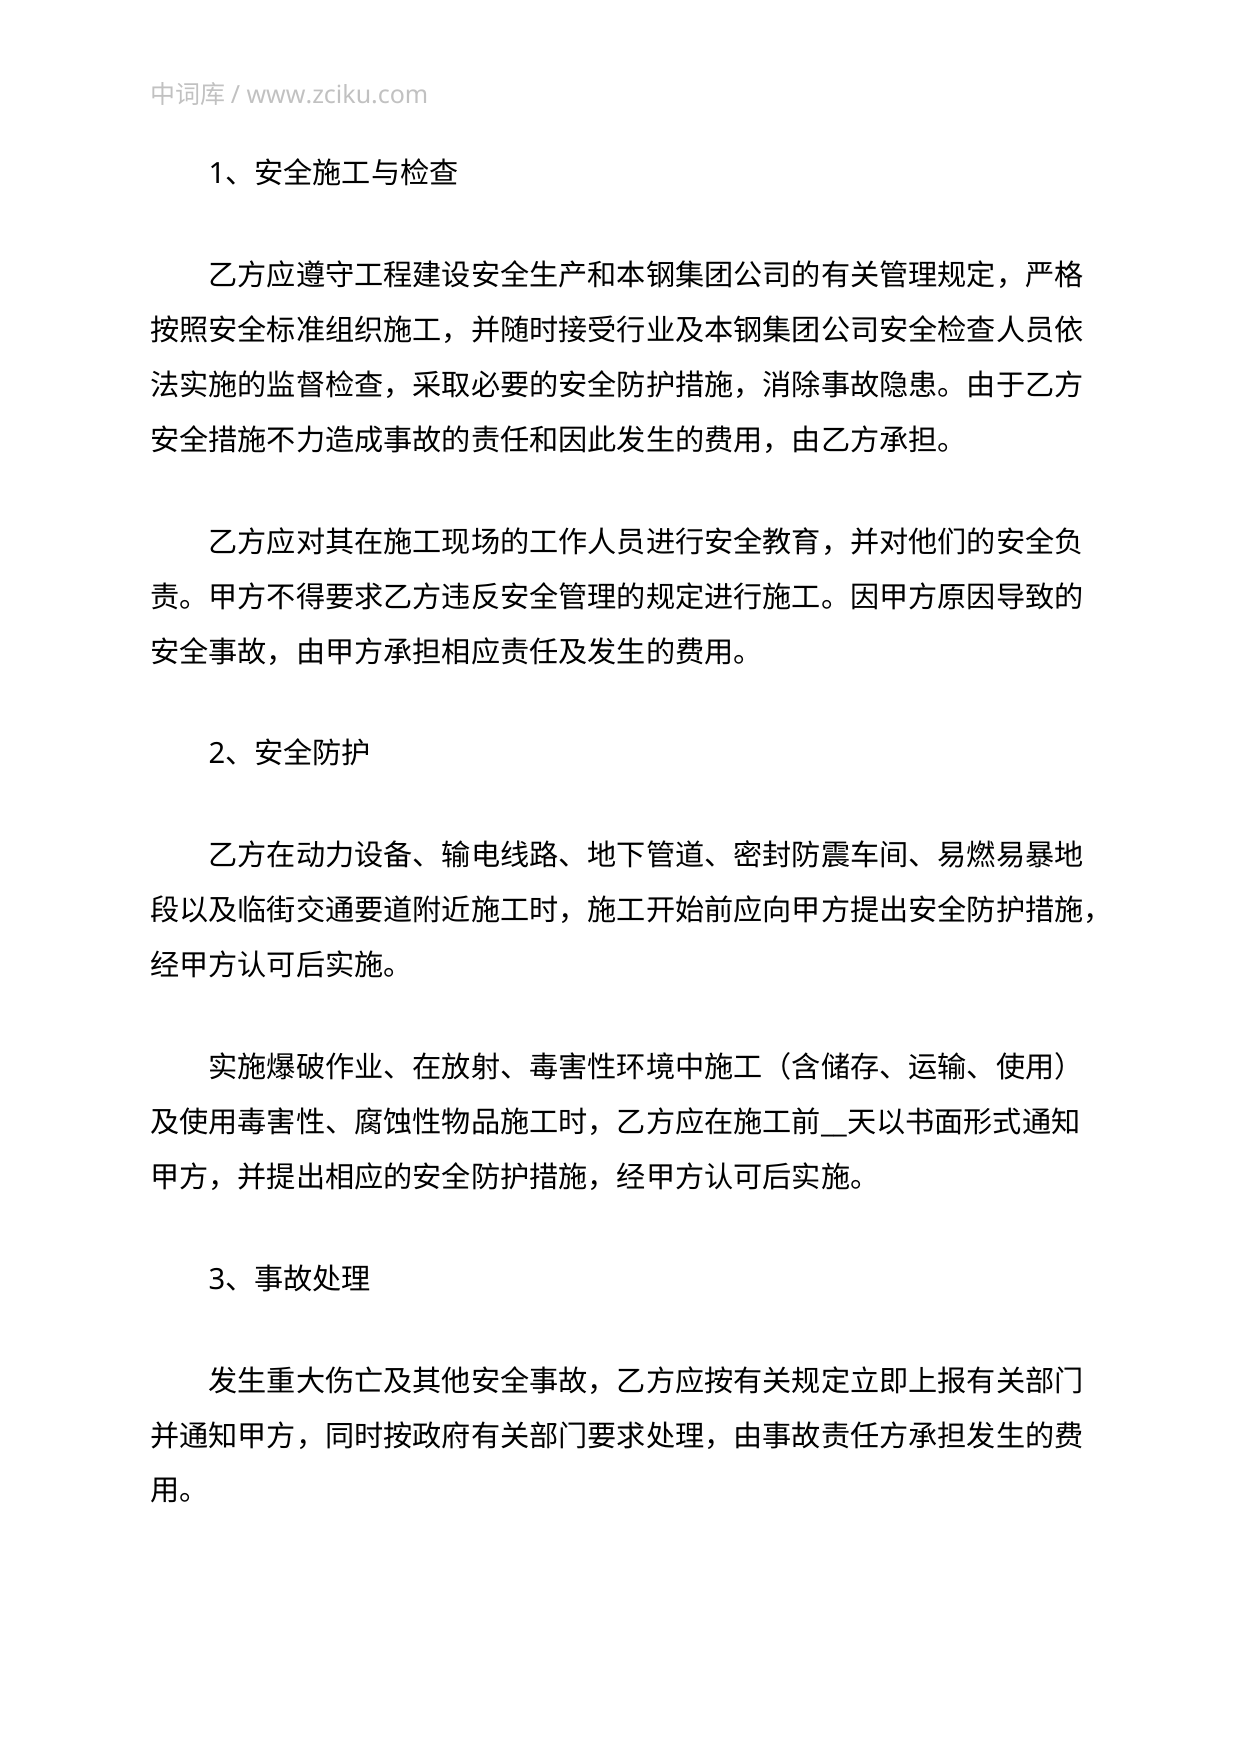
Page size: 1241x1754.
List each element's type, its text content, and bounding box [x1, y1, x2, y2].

text 1、安全施工与检查 [150, 150, 1090, 192]
text 乙方在动力设备、输电线路、地下管道、密封防震车间、易燃易暴地段以及临街交通要道附近施工时，施工开始前应向甲方提出安全防护措施，经甲方认可后实施。 [150, 832, 1090, 984]
text 乙方应遵守工程建设安全生产和本钢集团公司的有关管理规定，严格按照安全标准组织施工，并随时接受行业及本钢集团公司安全检查人员依法实施的监督检查，采取必要的安全防护措施，消除事故隐患。由于乙方安全措施不力造成事故的责任和因此发生的费用，由乙方承担。 [150, 252, 1090, 459]
text 发生重大伤亡及其他安全事故，乙方应按有关规定立即上报有关部门并通知甲方，同时按政府有关部门要求处理，由事故责任方承担发生的费用。 [150, 1357, 1090, 1509]
text 3、事故处理 [150, 1255, 1090, 1298]
text 乙方应对其在施工现场的工作人员进行安全教育，并对他们的安全负责。甲方不得要求乙方违反安全管理的规定进行施工。因甲方原因导致的安全事故，由甲方承担相应责任及发生的费用。 [150, 518, 1090, 671]
text 实施爆破作业、在放射、毒害性环境中施工（含储存、运输、使用）及使用毒害性、腐蚀性物品施工时，乙方应在施工前__天以书面形式通知甲方，并提出相应的安全防护措施，经甲方认可后实施。 [150, 1043, 1090, 1196]
text 2、安全防护 [150, 730, 1090, 772]
